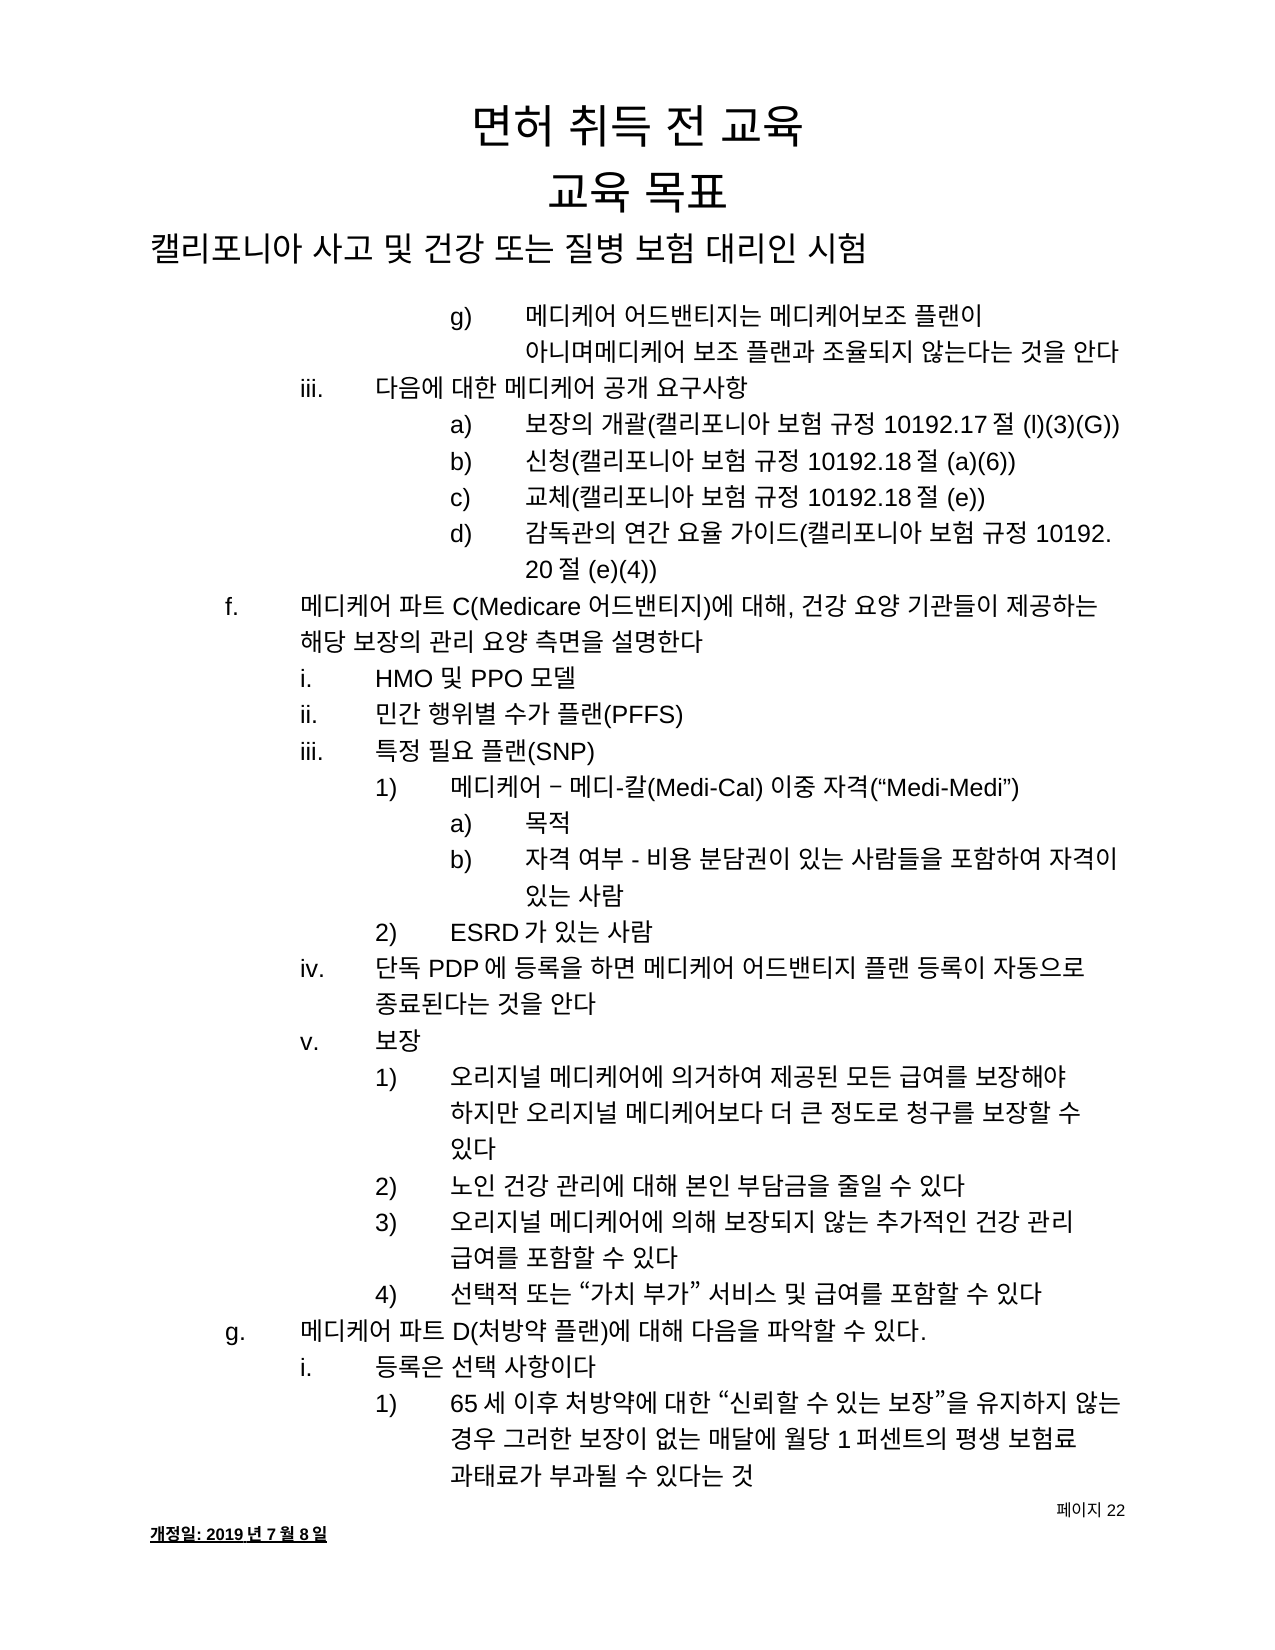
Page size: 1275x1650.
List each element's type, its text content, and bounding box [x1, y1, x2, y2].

text 2) 노인 건강 관리에 대해 본인 부담금을 줄일 수 있다 [375, 1166, 1125, 1202]
text b) 신청(캘리포니아 보험 규정 10192.18절 (a)(6)) [450, 441, 1125, 477]
text f. 메디케어 파트 C(Medicare 어드밴티지)에 대해, 건강 요양 기관들이 제공하는 해당 보장의 관리 요양 측면을 설명한다 [225, 586, 1125, 658]
text a) 목적 [450, 803, 1125, 840]
text 4) 선택적 또는 “가치 부가” 서비스 및 급여를 포함할 수 있다 [375, 1275, 1125, 1311]
text d) 감독관의 연간 요율 가이드(캘리포니아 보험 규정 10192.20절 (e)(4)) [450, 513, 1125, 586]
text c) 교체(캘리포니아 보험 규정 10192.18절 (e)) [450, 477, 1125, 513]
text a) 보장의 개괄(캘리포니아 보험 규정 10192.17절 (l)(3)(G)) [450, 405, 1125, 441]
text b) 자격 여부 - 비용 분담권이 있는 사람들을 포함하여 자격이 있는 사람 [450, 840, 1125, 912]
text g) 메디케어 어드밴티지는 메디케어보조 플랜이 아니며메디케어 보조 플랜과 조율되지 않는다는 것을 안다 [450, 296, 1125, 368]
text iii. 특정 필요 플랜(SNP) [300, 731, 1125, 767]
text iii. 다음에 대한 메디케어 공개 요구사항 [300, 368, 1125, 405]
text 1) 65세 이후 처방약에 대한 “신뢰할 수 있는 보장”을 유지하지 않는 경우 그러한 보장이 없는 매달에 월당 1퍼센트의 평생 보험료 과태료가 부과될 수 있다는 것 [375, 1383, 1125, 1492]
text iv. 단독 PDP에 등록을 하면 메디케어 어드밴티지 플랜 등록이 자동으로 종료된다는 것을 안다 [300, 948, 1125, 1021]
text ii. 민간 행위별 수가 플랜(PFFS) [300, 695, 1125, 731]
text 1) 오리지널 메디케어에 의거하여 제공된 모든 급여를 보장해야 하지만 오리지널 메디케어보다 더 큰 정도로 청구를 보장할 수 있다 [375, 1057, 1125, 1166]
text 2) ESRD가 있는 사람 [375, 912, 1125, 948]
text i. HMO 및 PPO 모델 [300, 658, 1125, 695]
text i. 등록은 선택 사항이다 [300, 1347, 1125, 1383]
text 3) 오리지널 메디케어에 의해 보장되지 않는 추가적인 건강 관리 급여를 포함할 수 있다 [375, 1202, 1125, 1275]
text v. 보장 [300, 1021, 1125, 1057]
text 1) 메디케어 – 메디-칼(Medi-Cal) 이중 자격(“Medi-Medi”) [375, 767, 1125, 803]
text g. 메디케어 파트 D(처방약 플랜)에 대해 다음을 파악할 수 있다. [225, 1311, 1125, 1347]
